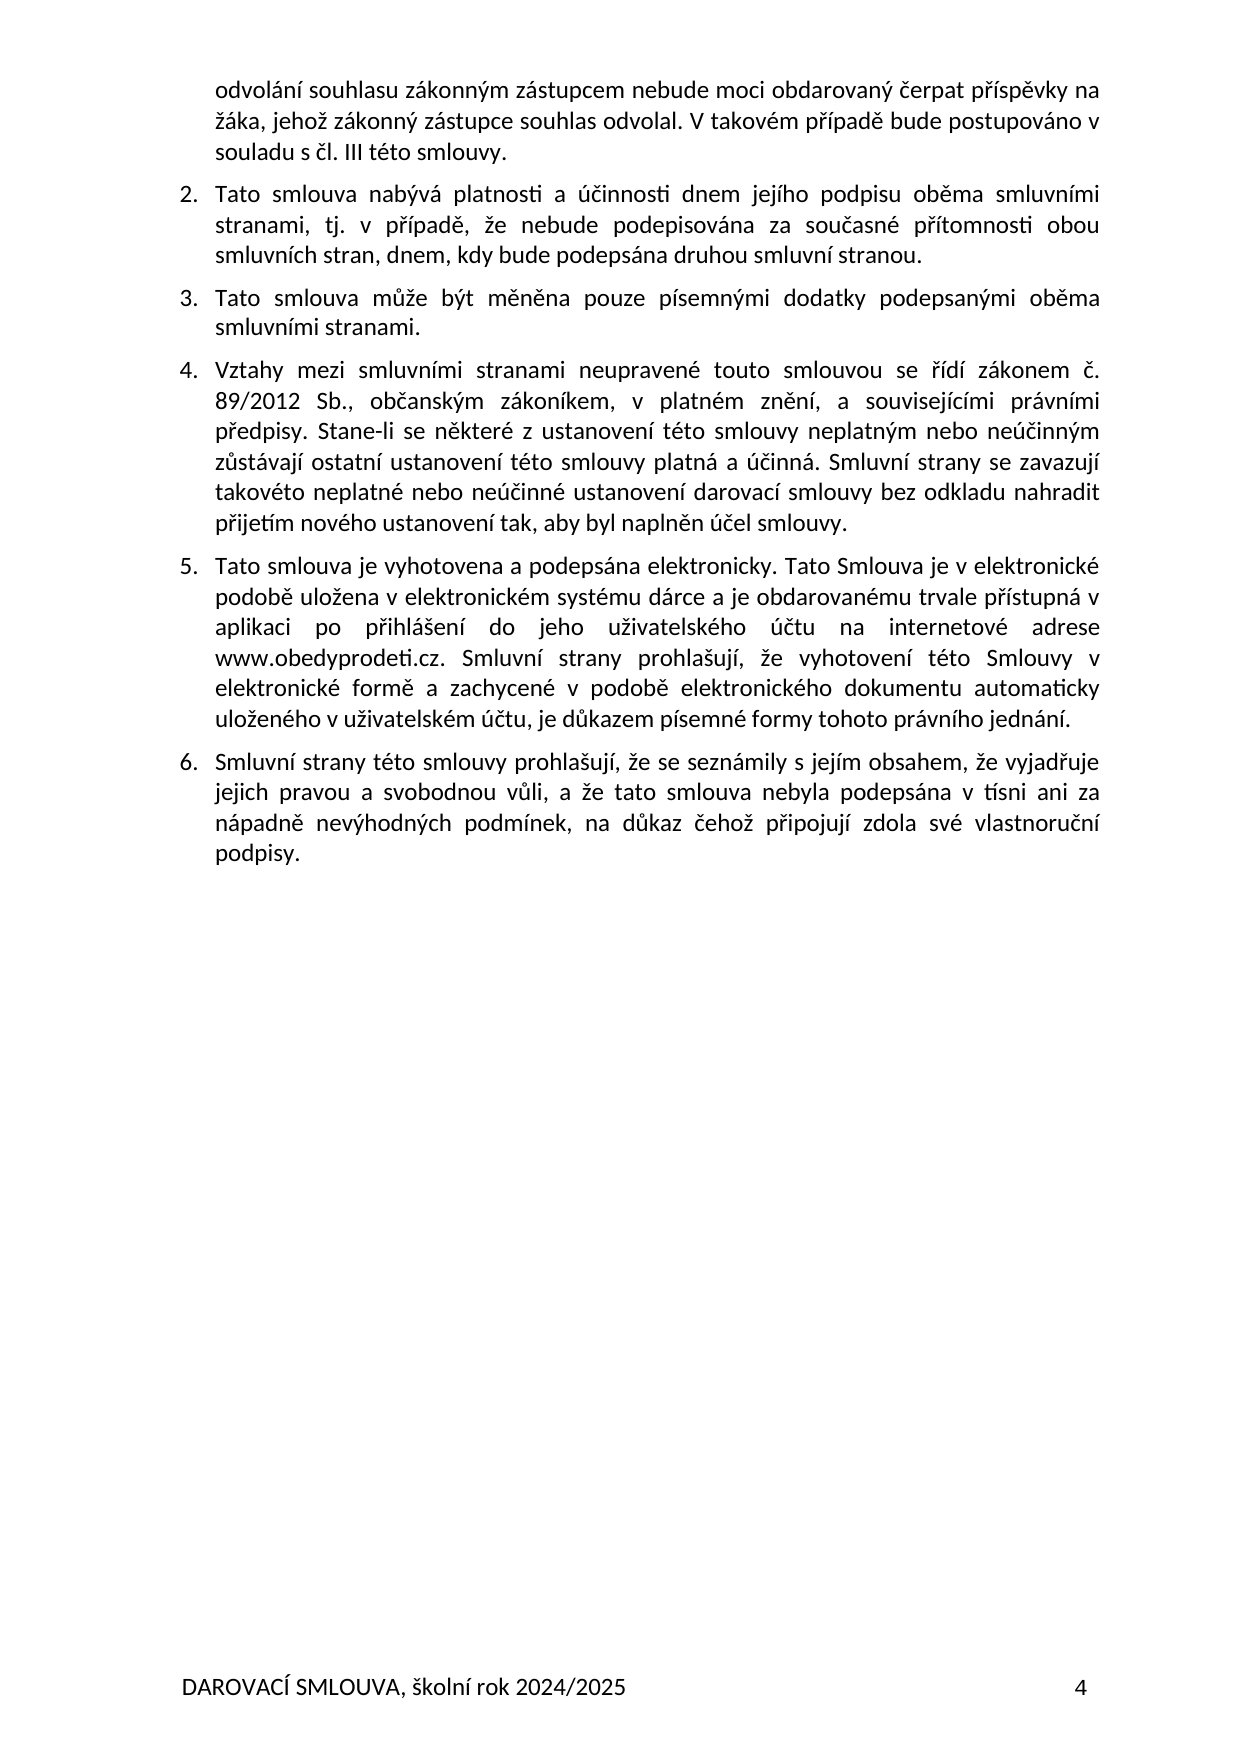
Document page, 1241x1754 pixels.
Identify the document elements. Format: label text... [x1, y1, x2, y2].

list Vztahy mezi smluvními stranami neupravené touto smlouvou se řídí zákonem č. 89/2012 Sb., občanským zákoníkem, v platném znění, a souvisejícími právními předpisy. Stane-li se některé z ustanovení této smlouvy neplatným nebo neúčinným zůstávají ostatní ustanovení této smlouvy platná a účinná. Smluvní strany se zavazují takovéto neplatné nebo neúčinné ustanovení darovací smlouvy bez odkladu nahradit přijetím nového ustanovení tak, aby byl naplněn účel smlouvy. [179, 354, 1101, 538]
list Tato smlouva může být měněna pouze písemnými dodatky podepsanými oběma smluvními stranami. [179, 283, 1101, 342]
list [179, 74, 1101, 166]
list Tato smlouva nabývá platnosti a účinnosti dnem jejího podpisu oběma smluvními stranami, tj. v případě, že nebude podepisována za současné přítomnosti obou smluvních stran, dnem, kdy bude podepsána druhou smluvní stranou. [179, 179, 1101, 270]
list Smluvní strany této smlouvy prohlašují, že se seznámily s jejím obsahem, že vyjadřuje jejich pravou a svobodnou vůli, a že tato smlouva nebyla podepsána v tísni ani za nápadně nevýhodných podmínek, na důkaz čehož připojují zdola své vlastnoruční podpisy. [179, 746, 1101, 868]
list Tato smlouva je vyhotovena a podepsána elektronicky. Tato Smlouva je v elektronické podobě uložena v elektronickém systému dárce a je obdarovanému trvale přístupná v aplikaci po přihlášení do jeho uživatelského účtu na internetové adrese www.obedyprodeti.cz. Smluvní strany prohlašují, že vyhotovení této Smlouvy v elektronické formě a zachycené v podobě elektronického dokumentu automaticky uloženého v uživatelském účtu, je důkazem písemné formy tohoto právního jednání. [179, 550, 1101, 733]
